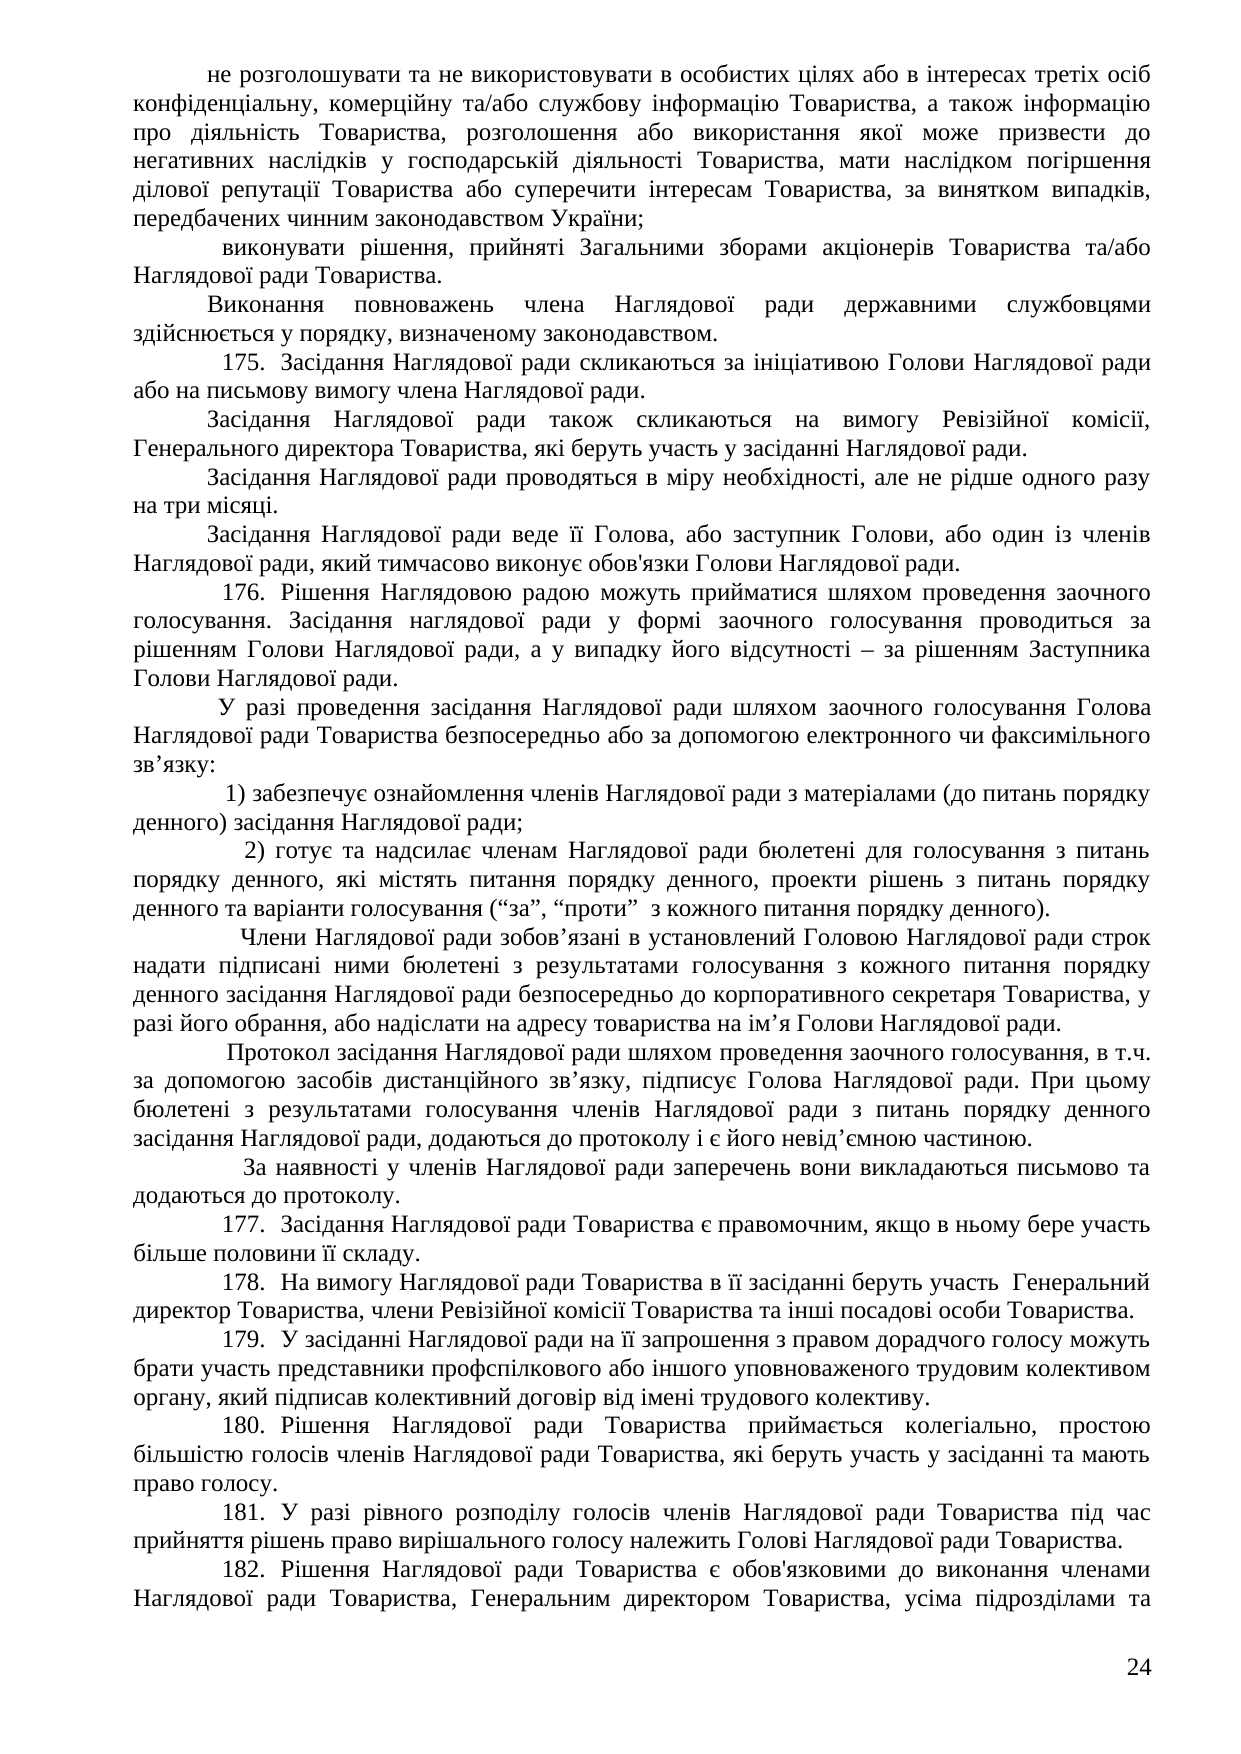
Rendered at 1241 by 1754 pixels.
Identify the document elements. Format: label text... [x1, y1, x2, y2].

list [133, 1554, 1152, 1612]
text За наявності у членів Наглядової ради заперечень вони викладаються письмово та додаються до протоколу. [133, 1152, 1152, 1209]
list У засіданні Наглядової ради на її запрошення з правом дорадчого голосу можуть брати участь представники профспілкового або іншого уповноваженого трудовим колективом органу, який підписав колективний договір від імені трудового колективу. [133, 1324, 1152, 1410]
text 1) забезпечує ознайомлення членів Наглядової ради з матеріалами (до питань порядку денного) засідання Наглядової ради; [133, 778, 1152, 835]
text Протокол засідання Наглядової ради шляхом проведення заочного голосування, в т.ч. за допомогою засобів дистанційного зв’язку, підписує Голова Наглядової ради. При цьому бюлетені з результатами голосування членів Наглядової ради з питань порядку денного засідання Наглядової ради, додаються до протоколу і є його невід’ємною частиною. [133, 1037, 1152, 1152]
text не розголошувати та не використовувати в особистих цілях або в інтересах третіх осіб конфіденціальну, комерційну та/або службову інформацію Товариства, а також інформацію про діяльність Товариства, розголошення або використання якої може призвести до негативних наслідків у господарській діяльності Товариства, мати наслідком погіршення ділової репутації Товариства або суперечити інтересам Товариства, за винятком випадків, передбачених чинним законодавством України; [133, 59, 1152, 232]
list Засідання Наглядової ради Товариства є правомочним, якщо в ньому бере участь більше половини її складу. [133, 1209, 1152, 1267]
text У разі проведення засідання Наглядової ради шляхом заочного голосування Голова Наглядової ради Товариства безпосередньо або за допомогою електронного чи факсимільного зв’язку: [133, 692, 1152, 778]
list Рішення Наглядовою радою можуть прийматися шляхом проведення заочного голосування. Засідання наглядової ради у формі заочного голосування проводиться за рішенням Голови Наглядової ради, а у випадку його відсутності – за рішенням Заступника Голови Наглядової ради. [133, 577, 1152, 692]
text Засідання Наглядової ради проводяться в міру необхідності, але не рідше одного разу на три місяці. [133, 462, 1152, 519]
text Члени Наглядової ради зобов’язані в установлений Головою Наглядової ради строк надати підписані ними бюлетені з результатами голосування з кожного питання порядку денного засідання Наглядової ради безпосередньо до корпоративного секретаря Товариства, у разі його обрання, або надіслати на адресу товариства на ім’я Голови Наглядової ради. [133, 922, 1152, 1037]
text 2) готує та надсилає членам Наглядової ради бюлетені для голосування з питань порядку денного, які містять питання порядку денного, проекти рішень з питань порядку денного та варіанти голосування (“за”, “проти” з кожного питання порядку денного). [133, 835, 1152, 922]
list У разі рівного розподілу голосів членів Наглядової ради Товариства під час прийняття рішень право вирішального голосу належить Голові Наглядової ради Товариства. [133, 1497, 1152, 1554]
text Засідання Наглядової ради веде її Голова, або заступник Голови, або один із членів Наглядової ради, який тимчасово виконує обов'язки Голови Наглядової ради. [133, 519, 1152, 577]
list Рішення Наглядової ради Товариства приймається колегіально, простою більшістю голосів членів Наглядової ради Товариства, які беруть участь у засіданні та мають право голосу. [133, 1410, 1152, 1497]
text виконувати рішення, прийняті Загальними зборами акціонерів Товариства та/або Наглядової ради Товариства. [133, 232, 1152, 289]
list Засідання Наглядової ради скликаються за ініціативою Голови Наглядової ради або на письмову вимогу члена Наглядової ради. [133, 347, 1152, 404]
text Засідання Наглядової ради також скликаються на вимогу Ревізійної комісії, Генерального директора Товариства, які беруть участь у засіданні Наглядової ради. [133, 404, 1152, 462]
list На вимогу Наглядової ради Товариства в її засіданні беруть участь Генеральний директор Товариства, члени Ревізійної комісії Товариства та інші посадові особи Товариства. [133, 1267, 1152, 1324]
text Виконання повноважень члена Наглядової ради державними службовцями здійснюється у порядку, визначеному законодавством. [133, 289, 1152, 347]
